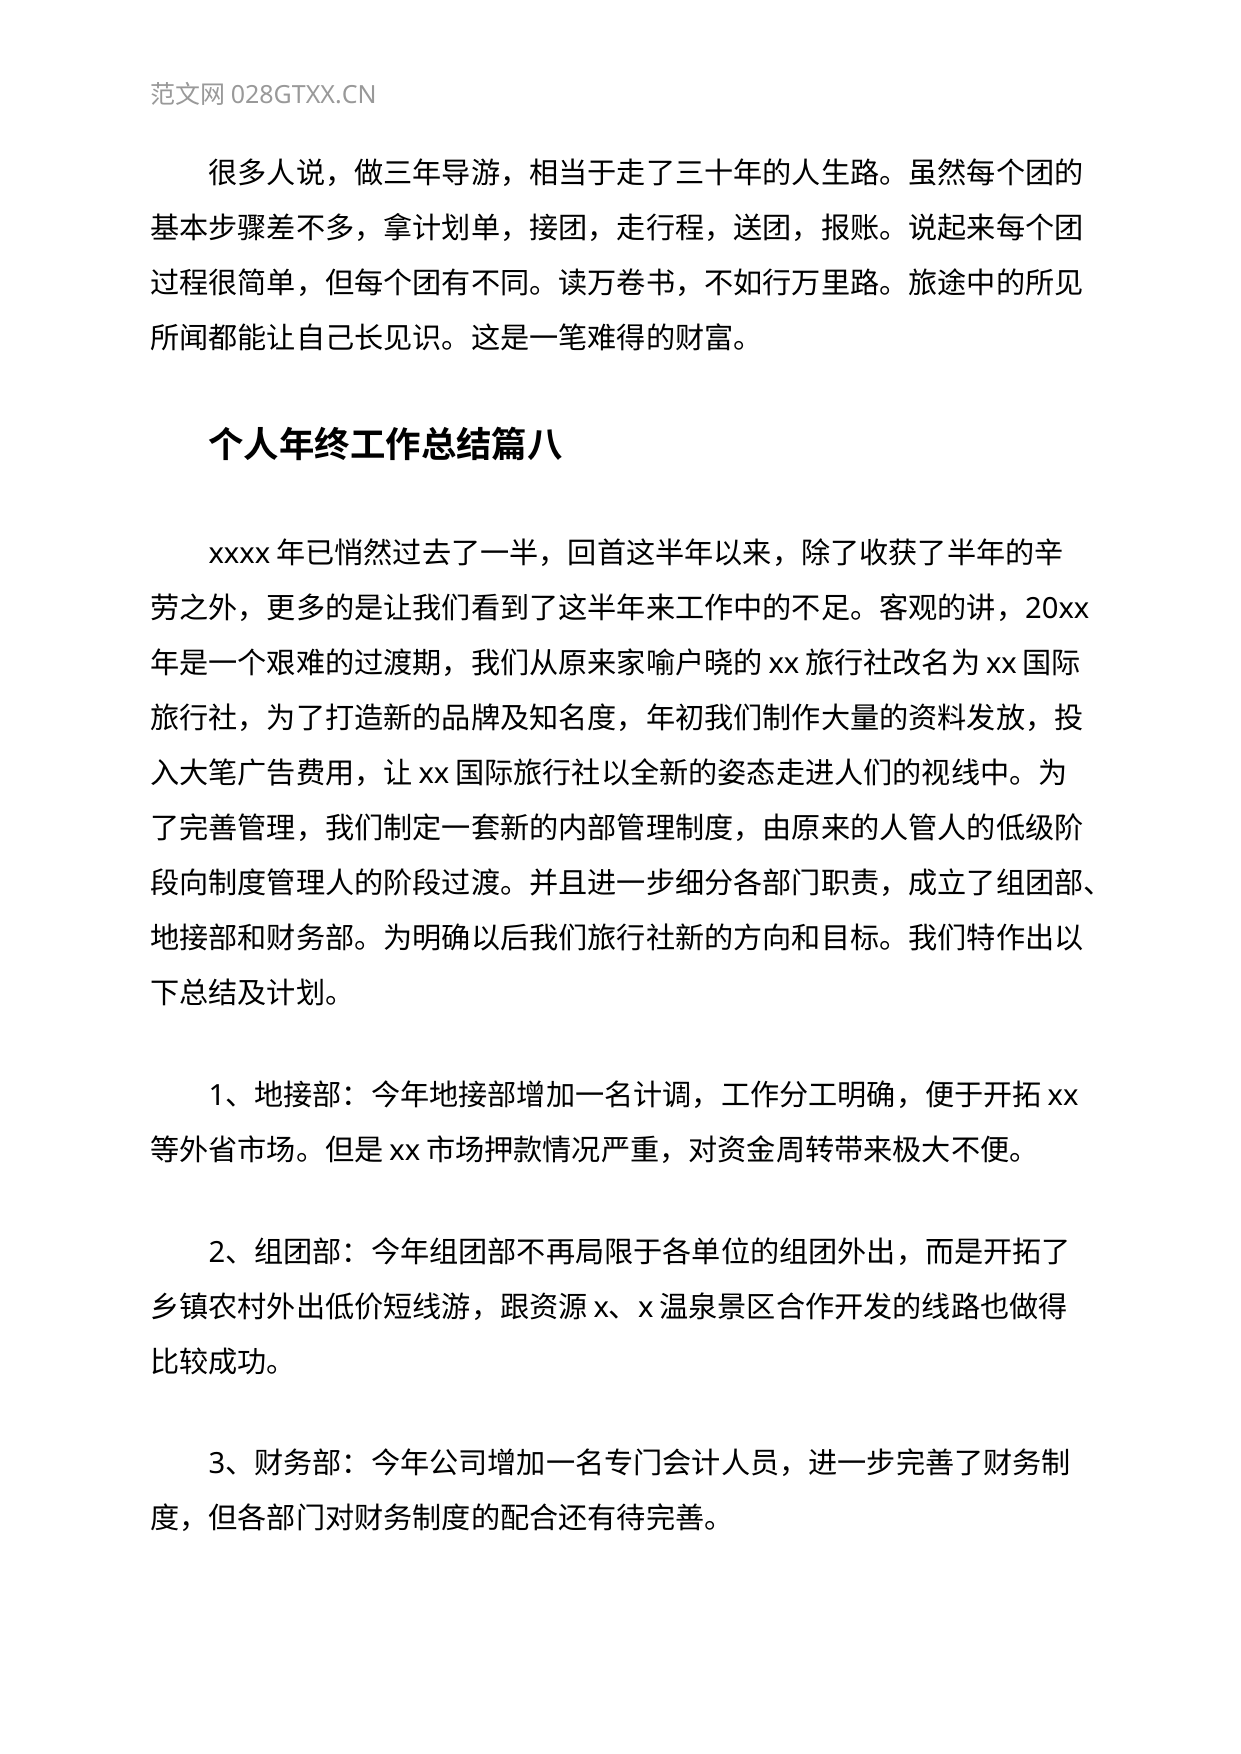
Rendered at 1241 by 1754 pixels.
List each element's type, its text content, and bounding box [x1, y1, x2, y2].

text 2、组团部：今年组团部不再局限于各单位的组团外出，而是开拓了乡镇农村外出低价短线游，跟资源x、x温泉景区合作开发的线路也做得比较成功。 [150, 1228, 1090, 1381]
text 3、财务部：今年公司增加一名专门会计人员，进一步完善了财务制度，但各部门对财务制度的配合还有待完善。 [150, 1440, 1090, 1537]
text 很多人说，做三年导游，相当于走了三十年的人生路。虽然每个团的基本步骤差不多，拿计划单，接团，走行程，送团，报账。说起来每个团过程很简单，但每个团有不同。读万卷书，不如行万里路。旅途中的所见所闻都能让自己长见识。这是一笔难得的财富。 [150, 150, 1090, 357]
text 1、地接部：今年地接部增加一名计调，工作分工明确，便于开拓xx等外省市场。但是xx市场押款情况严重，对资金周转带来极大不便。 [150, 1071, 1090, 1169]
text xxxx年已悄然过去了一半，回首这半年以来，除了收获了半年的辛劳之外，更多的是让我们看到了这半年来工作中的不足。客观的讲，20xx年是一个艰难的过渡期，我们从原来家喻户晓的xx旅行社改名为xx国际旅行社，为了打造新的品牌及知名度，年初我们制作大量的资料发放，投入大笔广告费用，让xx国际旅行社以全新的姿态走进人们的视线中。为了完善管理，我们制定一套新的内部管理制度，由原来的人管人的低级阶段向制度管理人的阶段过渡。并且进一步细分各部门职责，成立了组团部、地接部和财务部。为明确以后我们旅行社新的方向和目标。我们特作出以下总结及计划。 [150, 530, 1090, 1012]
text 个人年终工作总结篇八 [150, 416, 1090, 468]
